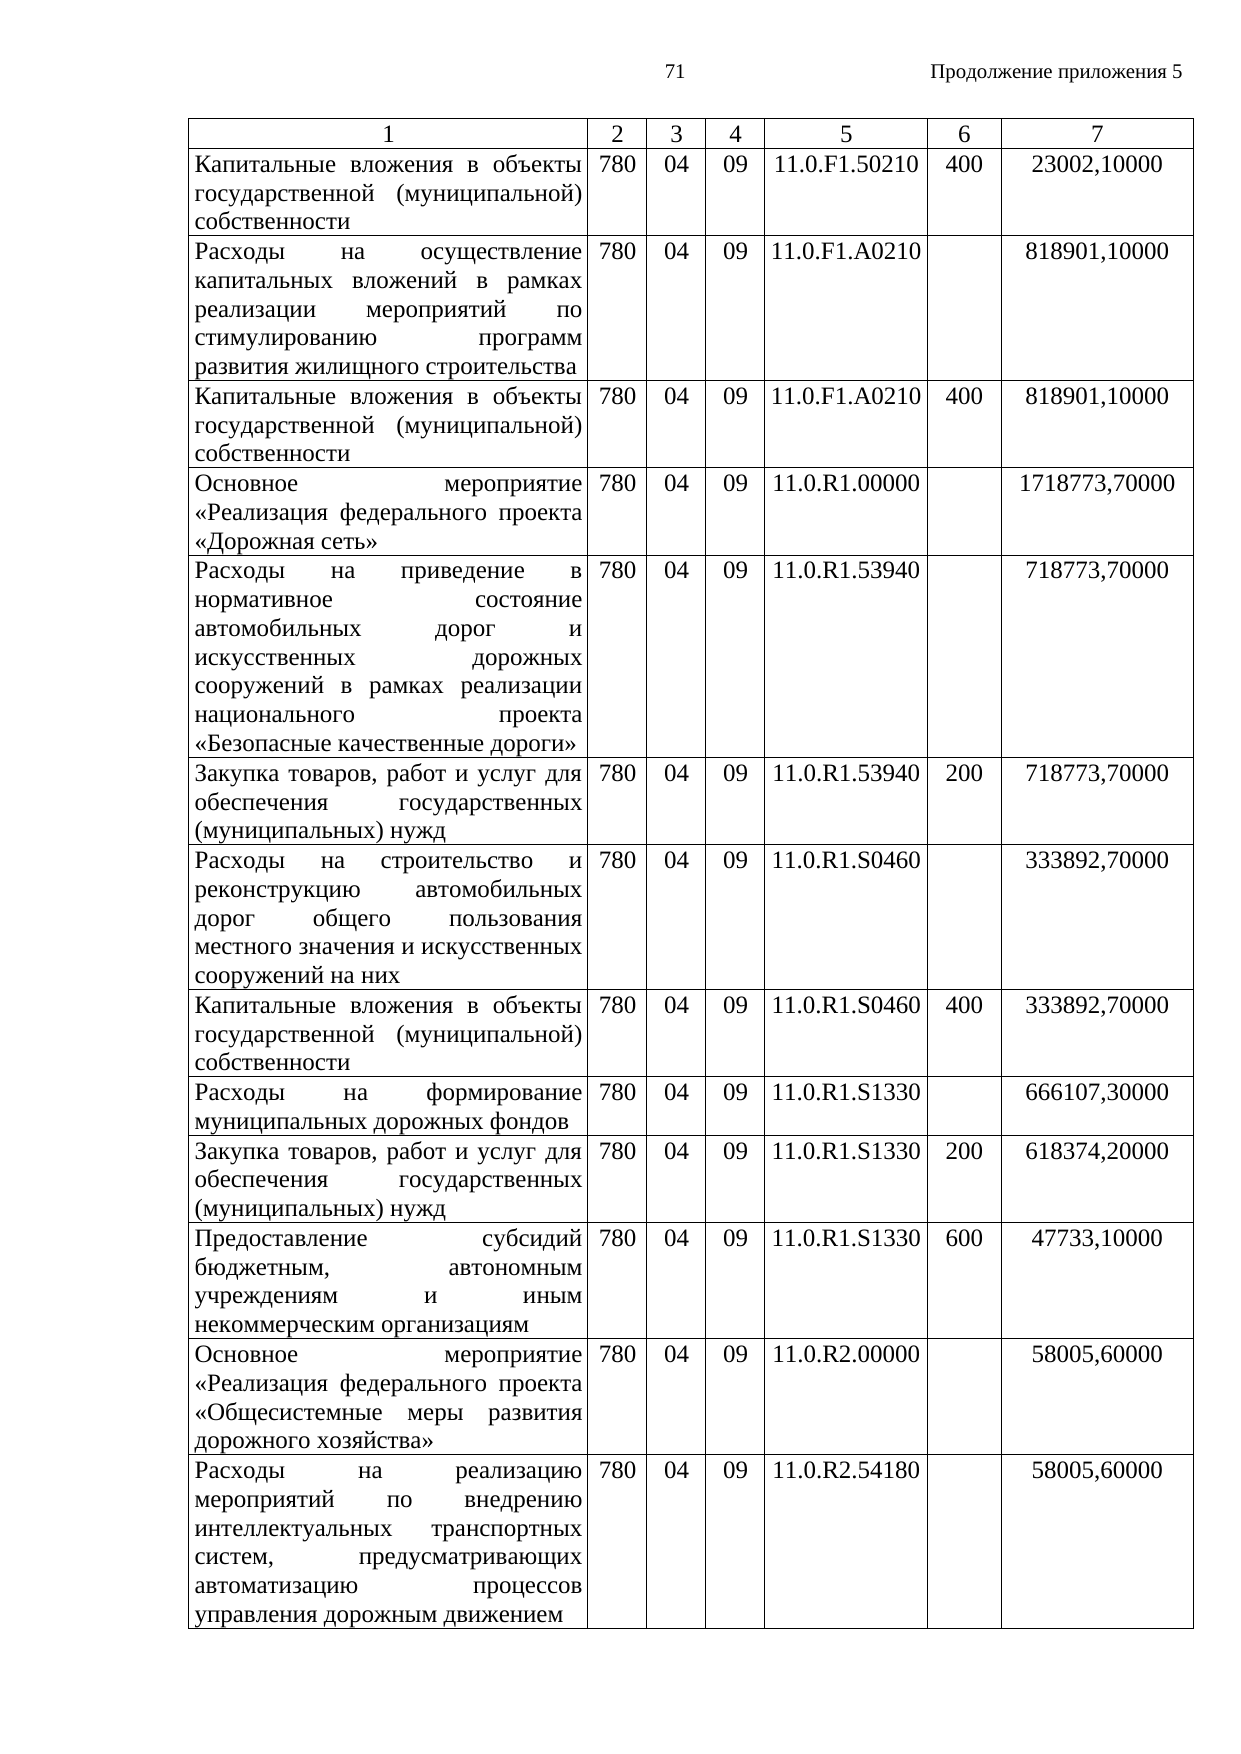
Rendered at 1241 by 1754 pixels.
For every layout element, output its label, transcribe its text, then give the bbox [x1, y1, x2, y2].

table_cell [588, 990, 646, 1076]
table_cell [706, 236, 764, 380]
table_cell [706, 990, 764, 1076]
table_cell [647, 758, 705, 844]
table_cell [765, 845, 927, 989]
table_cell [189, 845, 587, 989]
table_header 7 [1002, 119, 1193, 148]
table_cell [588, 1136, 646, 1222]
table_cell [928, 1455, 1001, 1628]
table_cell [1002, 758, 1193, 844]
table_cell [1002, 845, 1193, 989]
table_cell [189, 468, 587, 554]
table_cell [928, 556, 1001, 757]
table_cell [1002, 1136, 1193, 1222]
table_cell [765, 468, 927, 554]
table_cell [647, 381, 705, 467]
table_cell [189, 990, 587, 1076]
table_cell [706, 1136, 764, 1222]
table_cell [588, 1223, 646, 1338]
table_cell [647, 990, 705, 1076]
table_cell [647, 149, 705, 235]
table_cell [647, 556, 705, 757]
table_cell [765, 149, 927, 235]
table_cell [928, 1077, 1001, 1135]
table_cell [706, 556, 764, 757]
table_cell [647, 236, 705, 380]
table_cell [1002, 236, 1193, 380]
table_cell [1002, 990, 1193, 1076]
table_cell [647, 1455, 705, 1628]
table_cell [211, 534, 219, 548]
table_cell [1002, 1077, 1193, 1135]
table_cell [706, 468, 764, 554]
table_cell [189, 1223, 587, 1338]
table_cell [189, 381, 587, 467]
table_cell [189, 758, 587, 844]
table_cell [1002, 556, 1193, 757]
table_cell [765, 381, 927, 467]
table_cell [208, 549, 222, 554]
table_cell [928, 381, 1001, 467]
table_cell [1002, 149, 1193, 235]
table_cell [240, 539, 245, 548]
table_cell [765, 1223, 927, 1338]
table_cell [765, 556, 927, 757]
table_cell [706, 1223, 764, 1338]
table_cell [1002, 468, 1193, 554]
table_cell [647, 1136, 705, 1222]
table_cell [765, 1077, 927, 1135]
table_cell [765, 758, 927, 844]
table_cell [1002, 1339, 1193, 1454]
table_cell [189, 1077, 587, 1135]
table_header 5 [765, 119, 927, 148]
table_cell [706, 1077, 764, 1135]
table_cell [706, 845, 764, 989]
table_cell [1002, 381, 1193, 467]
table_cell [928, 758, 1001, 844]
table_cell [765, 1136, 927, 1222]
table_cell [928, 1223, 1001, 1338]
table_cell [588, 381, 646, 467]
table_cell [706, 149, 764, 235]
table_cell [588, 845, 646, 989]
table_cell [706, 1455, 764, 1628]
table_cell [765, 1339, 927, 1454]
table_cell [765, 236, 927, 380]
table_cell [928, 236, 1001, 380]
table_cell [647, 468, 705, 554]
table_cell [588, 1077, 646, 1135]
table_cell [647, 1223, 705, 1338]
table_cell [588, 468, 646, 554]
table_header 2 [588, 119, 646, 148]
table_header 3 [647, 119, 705, 148]
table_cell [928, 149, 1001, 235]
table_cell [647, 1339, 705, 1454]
table_header 4 [706, 119, 764, 148]
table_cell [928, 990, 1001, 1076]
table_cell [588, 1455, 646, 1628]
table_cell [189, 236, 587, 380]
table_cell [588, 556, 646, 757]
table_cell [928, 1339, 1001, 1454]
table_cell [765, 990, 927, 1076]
table_header 1 [189, 119, 587, 148]
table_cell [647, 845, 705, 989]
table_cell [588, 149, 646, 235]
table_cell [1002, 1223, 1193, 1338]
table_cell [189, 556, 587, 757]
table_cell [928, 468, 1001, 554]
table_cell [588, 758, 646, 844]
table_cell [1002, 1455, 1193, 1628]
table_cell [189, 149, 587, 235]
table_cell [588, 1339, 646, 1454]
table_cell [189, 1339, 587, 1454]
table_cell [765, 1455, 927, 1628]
table_header 6 [928, 119, 1001, 148]
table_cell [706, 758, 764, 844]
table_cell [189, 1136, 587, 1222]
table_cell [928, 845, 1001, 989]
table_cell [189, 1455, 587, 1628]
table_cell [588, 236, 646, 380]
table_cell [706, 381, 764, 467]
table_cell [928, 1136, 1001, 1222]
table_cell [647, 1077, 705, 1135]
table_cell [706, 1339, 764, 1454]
